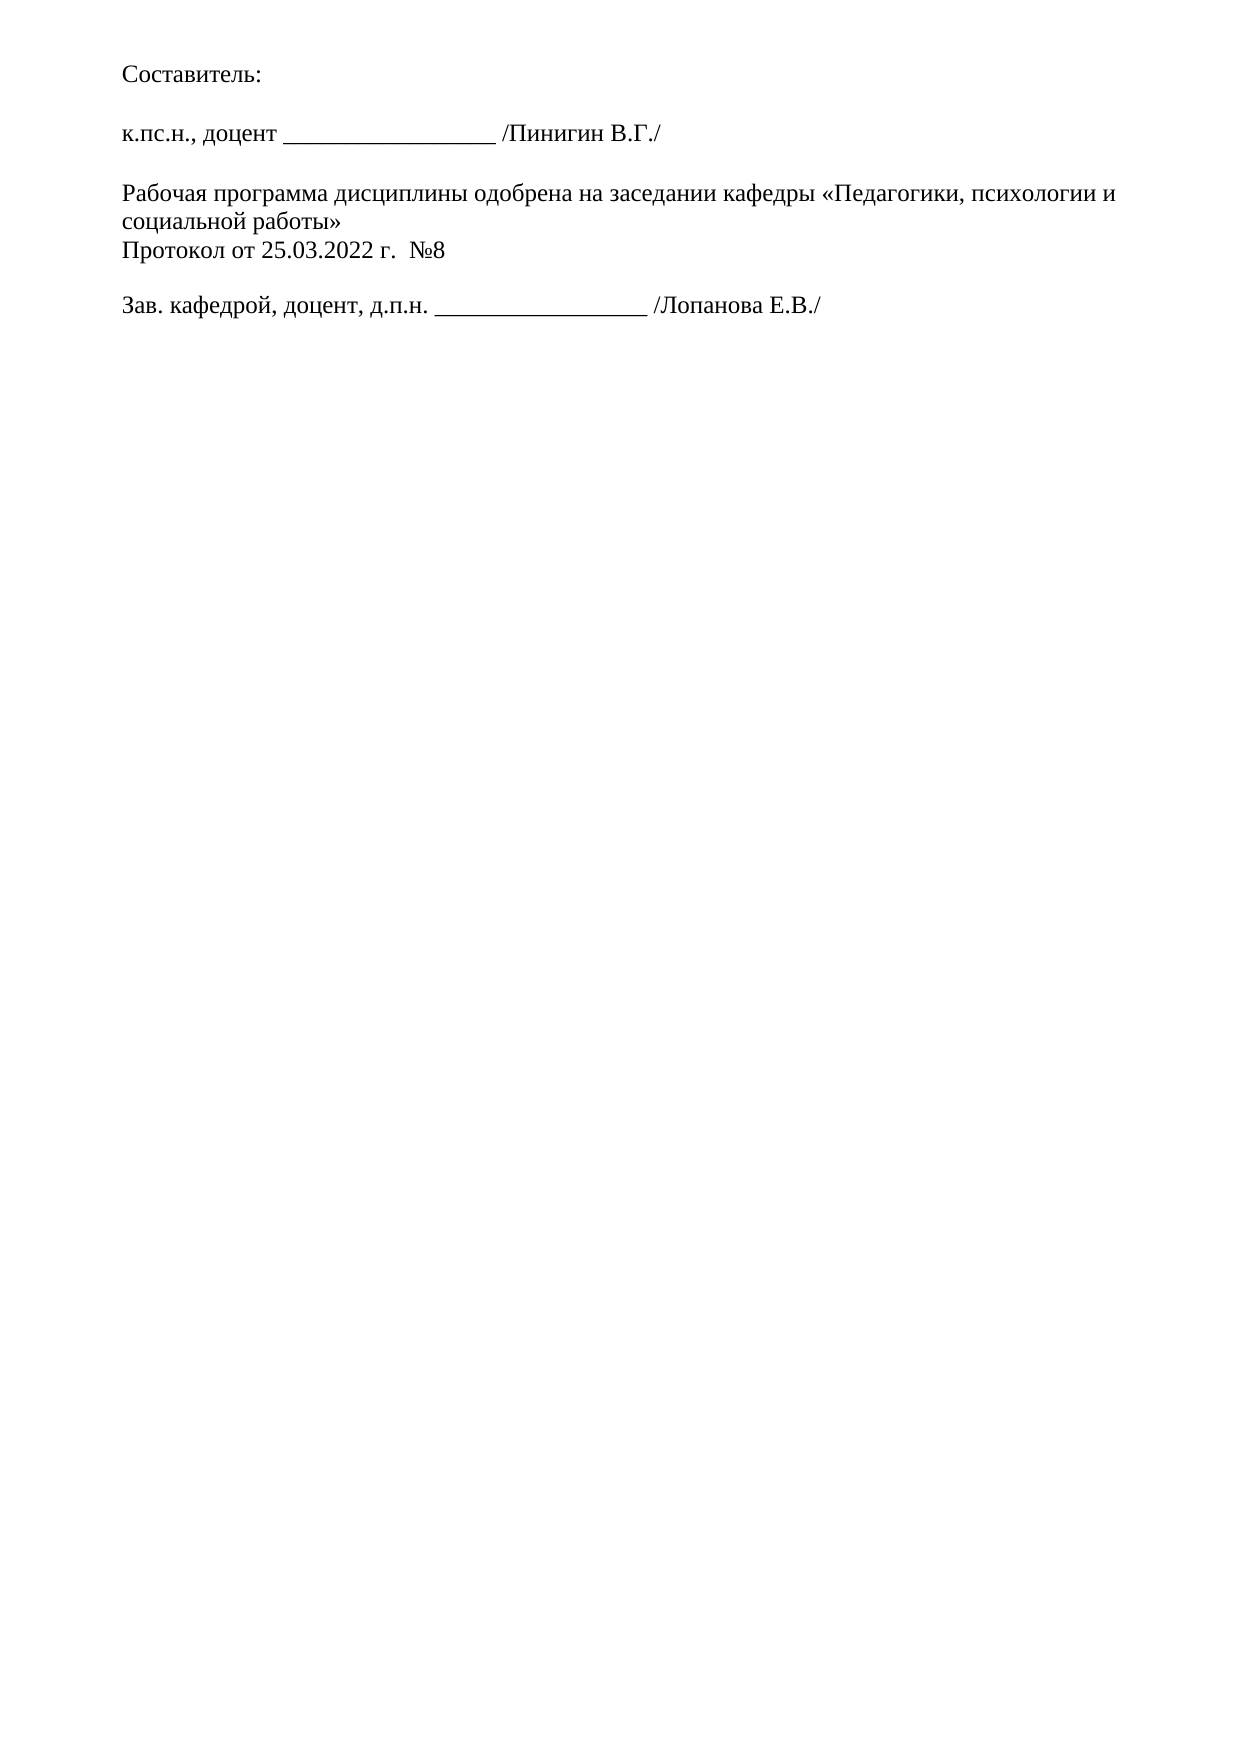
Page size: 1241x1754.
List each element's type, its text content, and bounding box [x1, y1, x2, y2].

table_header Составитель: к.пс.н., доцент _________________ /Пинигин В.Г./ Рабочая программа дисциплины одобрена на заседании кафедры «Педагогики, психологии и социальной работы» Протокол от 25.03.2022 г. №8 [118, 59, 1188, 291]
table_cell Зав. кафедрой, доцент, д.п.н. _________________ /Лопанова Е.В./ [118, 291, 1188, 319]
